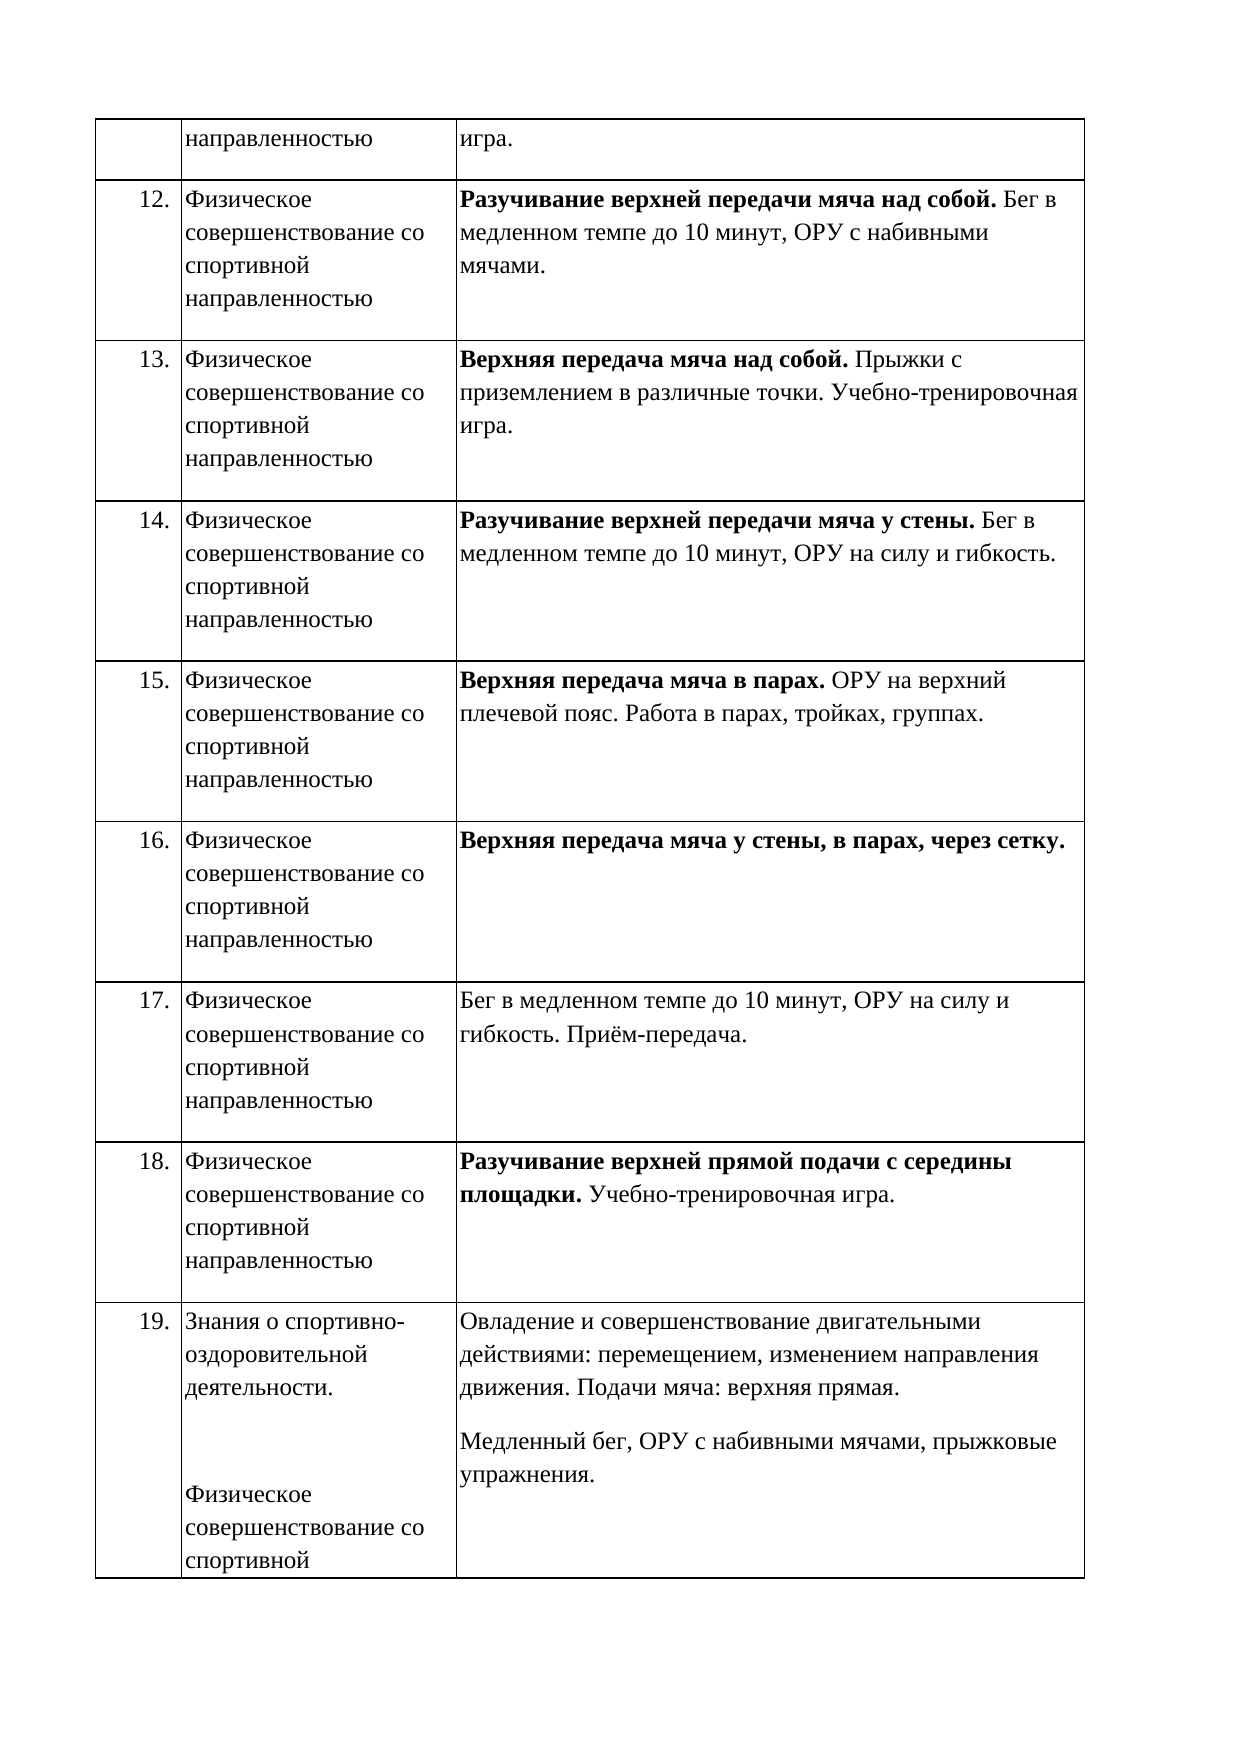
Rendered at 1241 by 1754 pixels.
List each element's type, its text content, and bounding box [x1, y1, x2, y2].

table_cell Верхняя передача мяча у стены, в парах, через сетку. [457, 822, 1084, 981]
table_cell [96, 120, 181, 179]
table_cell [182, 1303, 456, 1577]
table_cell Верхняя передача мяча в парах. ОРУ на верхний плечевой пояс. Работа в парах, тройках, группах. [457, 662, 1084, 821]
table_cell [96, 822, 181, 981]
table_cell Физическое совершенствование со спортивной направленностью [182, 662, 456, 821]
table_cell [96, 1303, 181, 1577]
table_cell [457, 1303, 1084, 1577]
table_cell [96, 1143, 181, 1302]
table_cell Физическое совершенствование со спортивной направленностью [182, 983, 456, 1141]
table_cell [182, 120, 456, 179]
table_cell Разучивание верхней передачи мяча у стены. Бег в медленном темпе до 10 минут, ОРУ на силу и гибкость. [457, 502, 1084, 660]
table_cell Физическое совершенствование со спортивной направленностью [182, 341, 456, 500]
table_cell Физическое совершенствование со спортивной направленностью [182, 502, 456, 660]
table_cell Физическое совершенствование со спортивной направленностью [182, 181, 456, 340]
table_cell [96, 341, 181, 500]
table_cell [96, 502, 181, 660]
table_cell [96, 662, 181, 821]
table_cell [457, 120, 1084, 179]
table_cell Разучивание верхней передачи мяча над собой. Бег в медленном темпе до 10 минут, ОРУ с набивными мячами. [457, 181, 1084, 340]
table_cell Разучивание верхней прямой подачи с середины площадки. Учебно-тренировочная игра. [457, 1143, 1084, 1302]
table_cell Физическое совершенствование со спортивной направленностью [182, 822, 456, 981]
table_cell [96, 983, 181, 1141]
table_cell Физическое совершенствование со спортивной направленностью [182, 1143, 456, 1302]
table_cell [96, 181, 181, 340]
table_cell Верхняя передача мяча над собой. Прыжки с приземлением в различные точки. Учебно-тренировочная игра. [457, 341, 1084, 500]
table_cell Бег в медленном темпе до 10 минут, ОРУ на силу и гибкость. Приём-передача. [457, 983, 1084, 1141]
